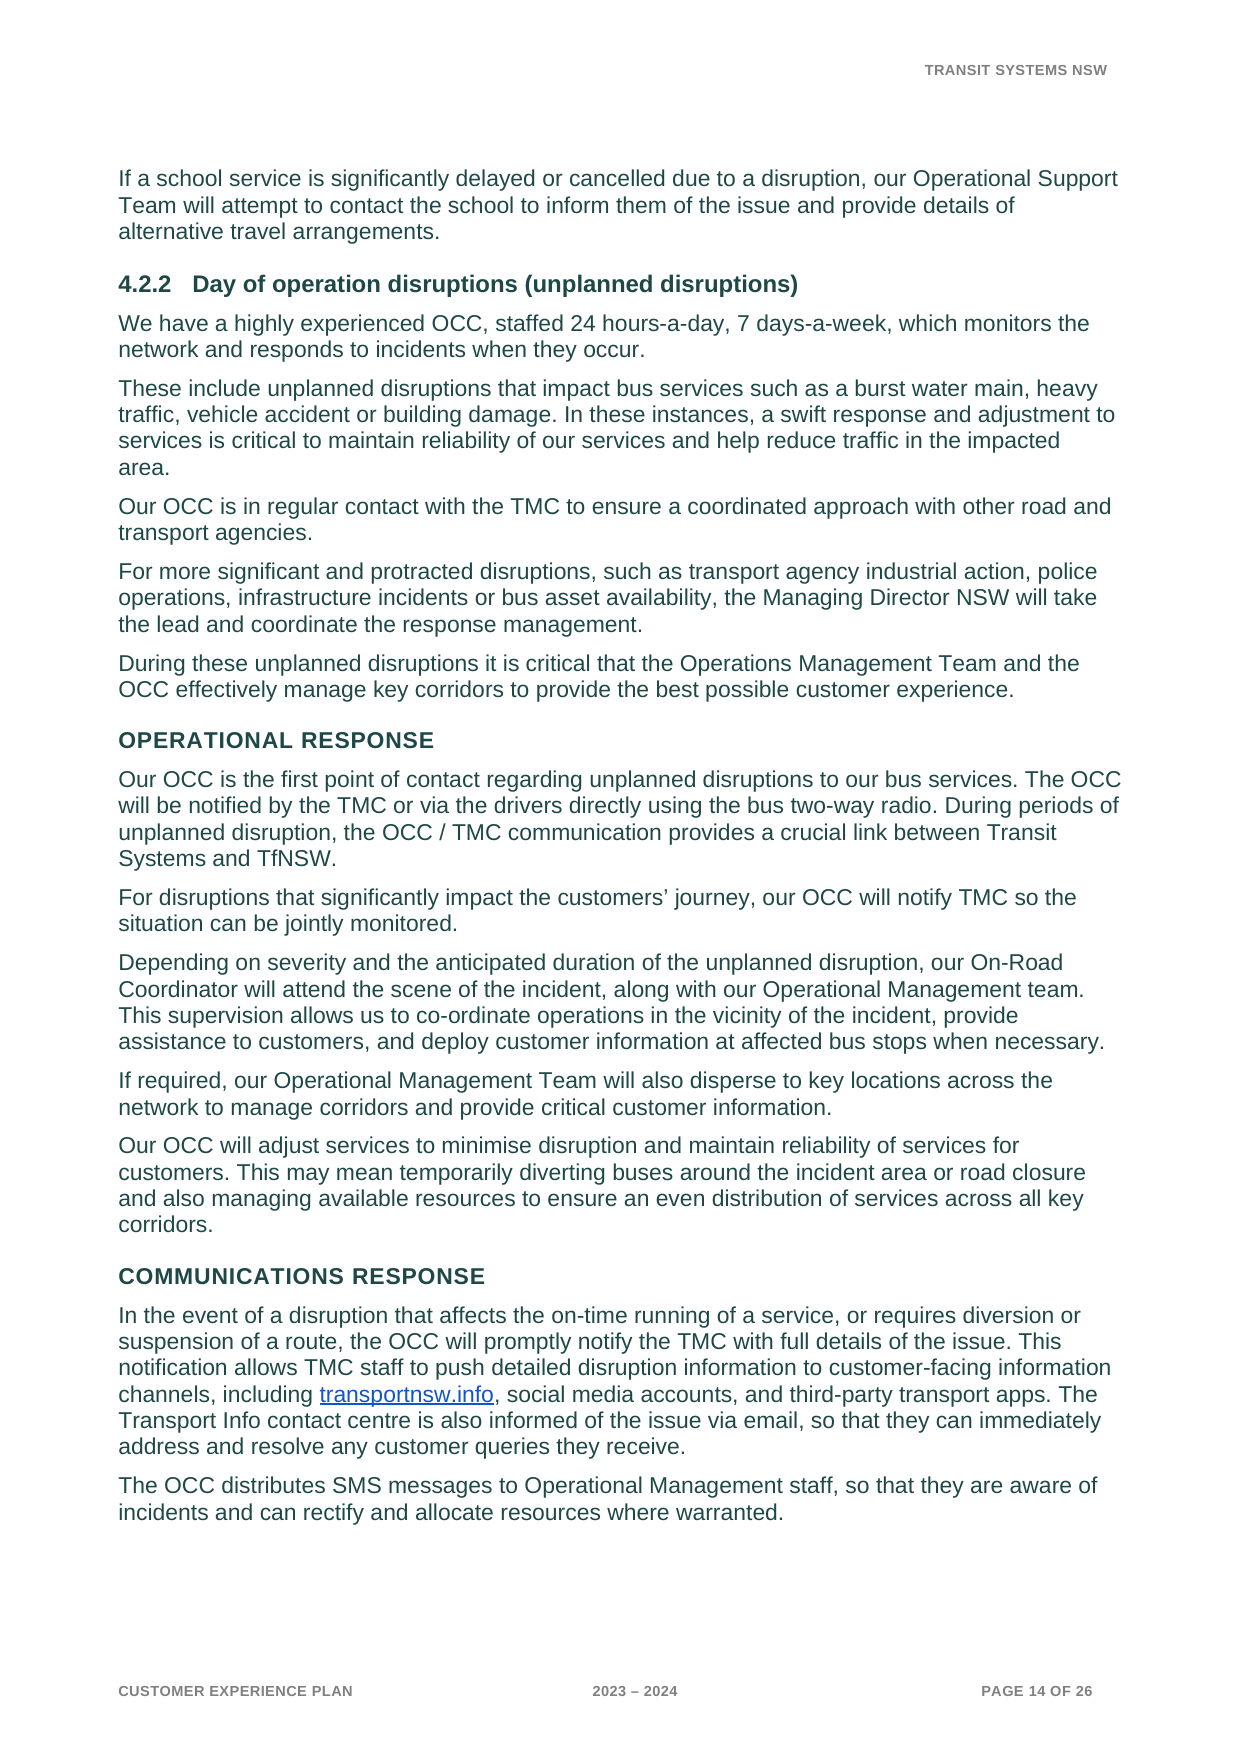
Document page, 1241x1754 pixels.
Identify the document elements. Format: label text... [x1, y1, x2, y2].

text Our OCC will adjust services to minimise disruption and maintain reliability of services for customers. This may mean temporarily diverting buses around the incident area or road closure and also managing available resources to ensure an even distribution of services across all key corridors. [118, 1132, 1122, 1238]
text If required, our Operational Management Team will also disperse to key locations across the network to manage corridors and provide critical customer information. [118, 1067, 1122, 1120]
text Our OCC is in regular contact with the TMC to ensure a coordinated approach with other road and transport agencies. [118, 493, 1122, 545]
text During these unplanned disruptions it is critical that the Operations Management Team and the OCC effectively manage key corridors to provide the best possible customer experience. [118, 649, 1122, 702]
text In the event of a disruption that affects the on-time running of a service, or requires diversion or suspension of a route, the OCC will promptly notify the TMC with full details of the issue. This notification allows TMC staff to push detailed disruption information to customer-facing information channels, including transportnsw.info, social media accounts, and third-party transport apps. The Transport Info contact centre is also informed of the issue via email, so that they can immediately address and resolve any customer queries they receive. [118, 1302, 1122, 1460]
text For disruptions that significantly impact the customers’ journey, our OCC will notify TMC so the situation can be jointly monitored. [118, 884, 1122, 937]
text If a school service is significantly delayed or cancelled due to a disruption, our Operational Support Team will attempt to contact the school to inform them of the issue and provide details of alternative travel arrangements. [118, 165, 1122, 244]
text The OCC distributes SMS messages to Operational Management staff, so that they are aware of incidents and can rectify and allocate resources where warranted. [118, 1472, 1122, 1525]
text These include unplanned disruptions that impact bus services such as a burst water main, heavy traffic, vehicle accident or building damage. In these instances, a swift response and adjustment to services is critical to maintain reliability of our services and help reduce traffic in the impacted area. [118, 375, 1122, 480]
subtitle Day of operation disruptions (unplanned disruptions) [118, 269, 1122, 297]
subtitle OPERATIONAL RESPONSE [118, 727, 1122, 753]
text For more significant and protracted disruptions, such as transport agency industrial action, police operations, infrastructure incidents or bus asset availability, the Managing Director NSW will take the lead and coordinate the response management. [118, 558, 1122, 637]
text Depending on severity and the anticipated duration of the unplanned disruption, our On-Road Coordinator will attend the scene of the incident, along with our Operational Management team. This supervision allows us to co-ordinate operations in the vicinity of the incident, provide assistance to customers, and deploy customer information at affected bus stops when necessary. [118, 949, 1122, 1054]
subtitle COMMUNICATIONS RESPONSE [118, 1263, 1122, 1289]
text We have a highly experienced OCC, staffed 24 hours-a-day, 7 days-a-week, which monitors the network and responds to incidents when they occur. [118, 309, 1122, 362]
text Our OCC is the first point of contact regarding unplanned disruptions to our bus services. The OCC will be notified by the TMC or via the drivers directly using the bus two-way radio. During periods of unplanned disruption, the OCC / TMC communication provides a crucial link between Transit Systems and TfNSW. [118, 766, 1122, 871]
